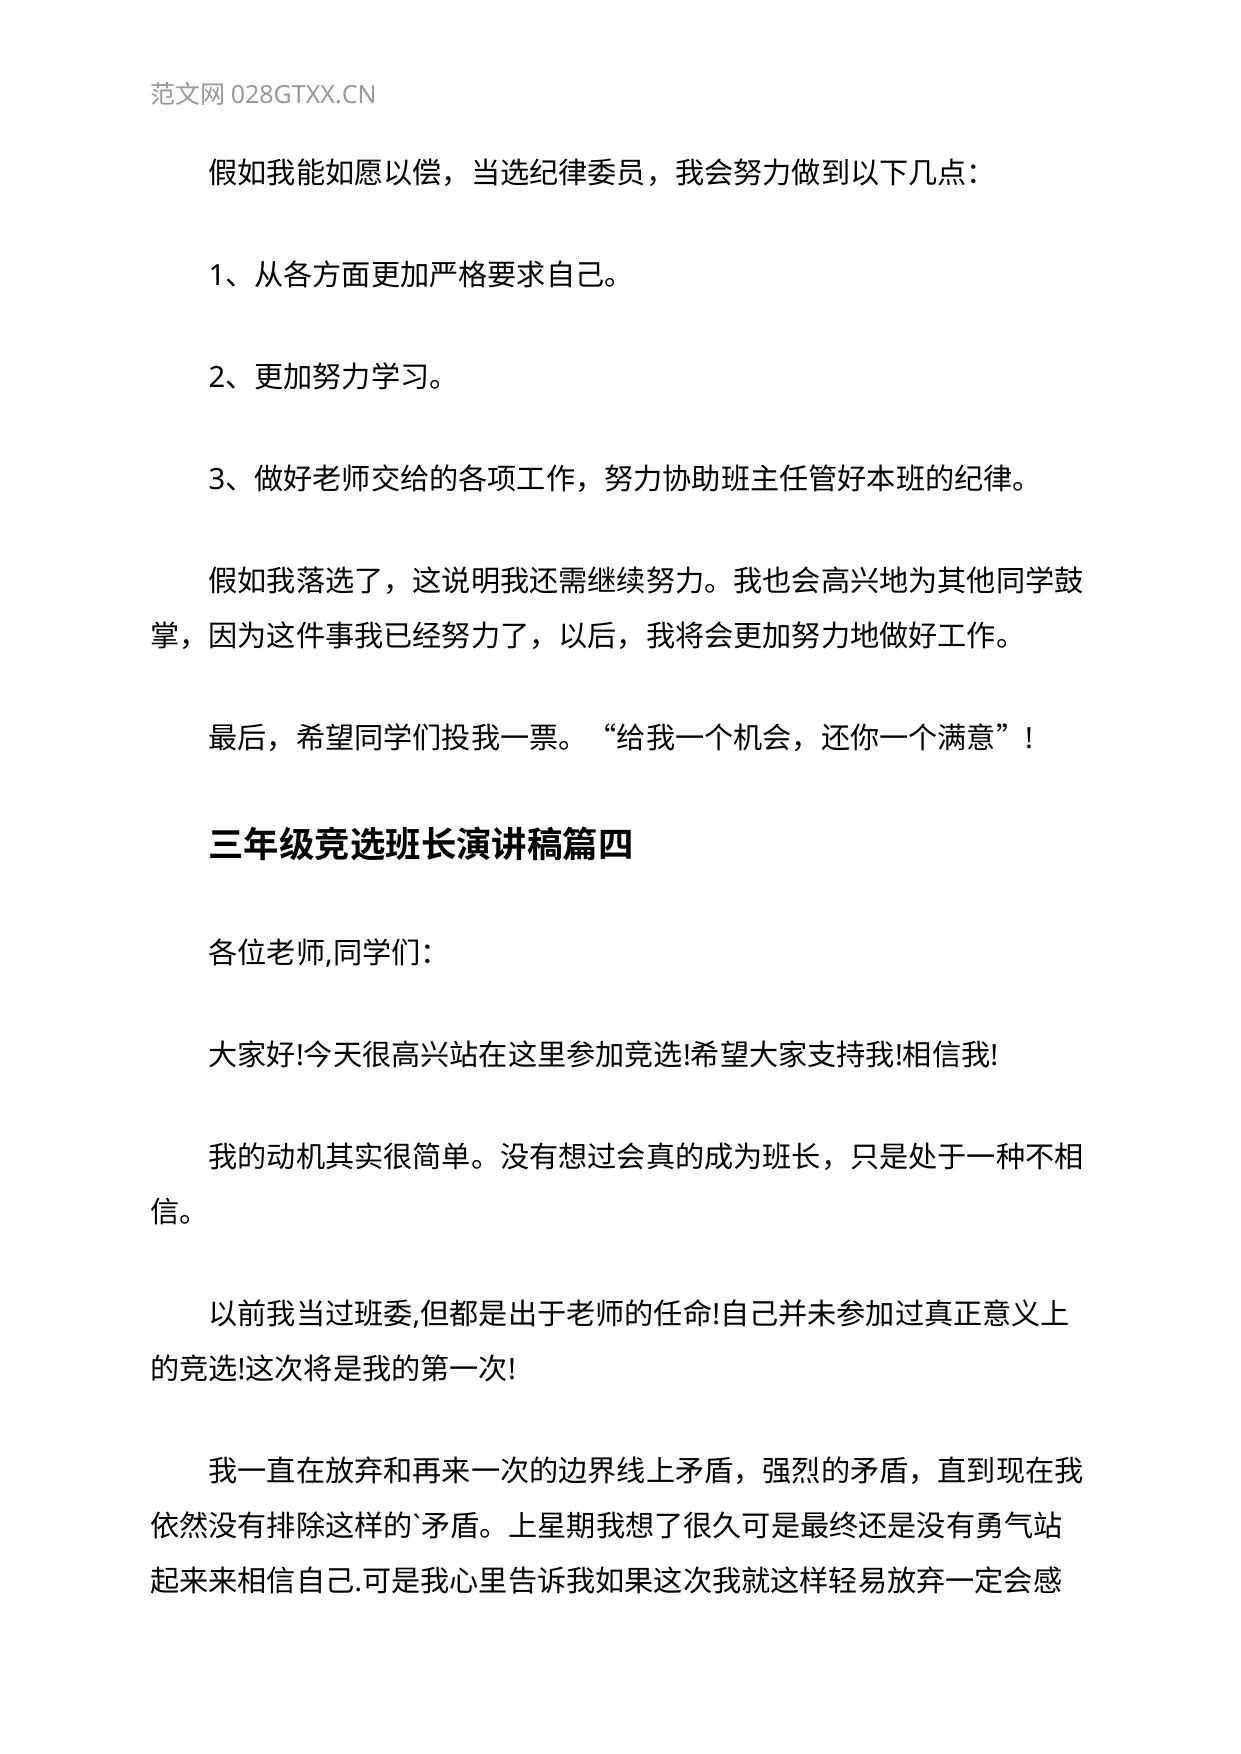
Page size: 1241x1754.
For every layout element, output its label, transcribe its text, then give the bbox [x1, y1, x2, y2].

text 假如我落选了，这说明我还需继续努力。我也会高兴地为其他同学鼓掌，因为这件事我已经努力了，以后，我将会更加努力地做好工作。 [150, 558, 1090, 655]
text 以前我当过班委,但都是出于老师的任命!自己并未参加过真正意义上的竞选!这次将是我的第一次! [150, 1290, 1090, 1388]
text 假如我能如愿以偿，当选纪律委员，我会努力做到以下几点： [150, 150, 1090, 192]
text 大家好!今天很高兴站在这里参加竞选!希望大家支持我!相信我! [150, 1032, 1090, 1074]
text 我的动机其实很简单。没有想过会真的成为班长，只是处于一种不相信。 [150, 1134, 1090, 1231]
text 最后，希望同学们投我一票。“给我一个机会，还你一个满意”! [150, 714, 1090, 757]
text 各位老师,同学们： [150, 930, 1090, 972]
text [150, 1447, 1090, 1600]
text 1、从各方面更加严格要求自己。 [150, 252, 1090, 294]
text 2、更加努力学习。 [150, 354, 1090, 396]
text 3、做好老师交给的各项工作，努力协助班主任管好本班的纪律。 [150, 456, 1090, 498]
text 三年级竞选班长演讲稿篇四 [150, 816, 1090, 868]
